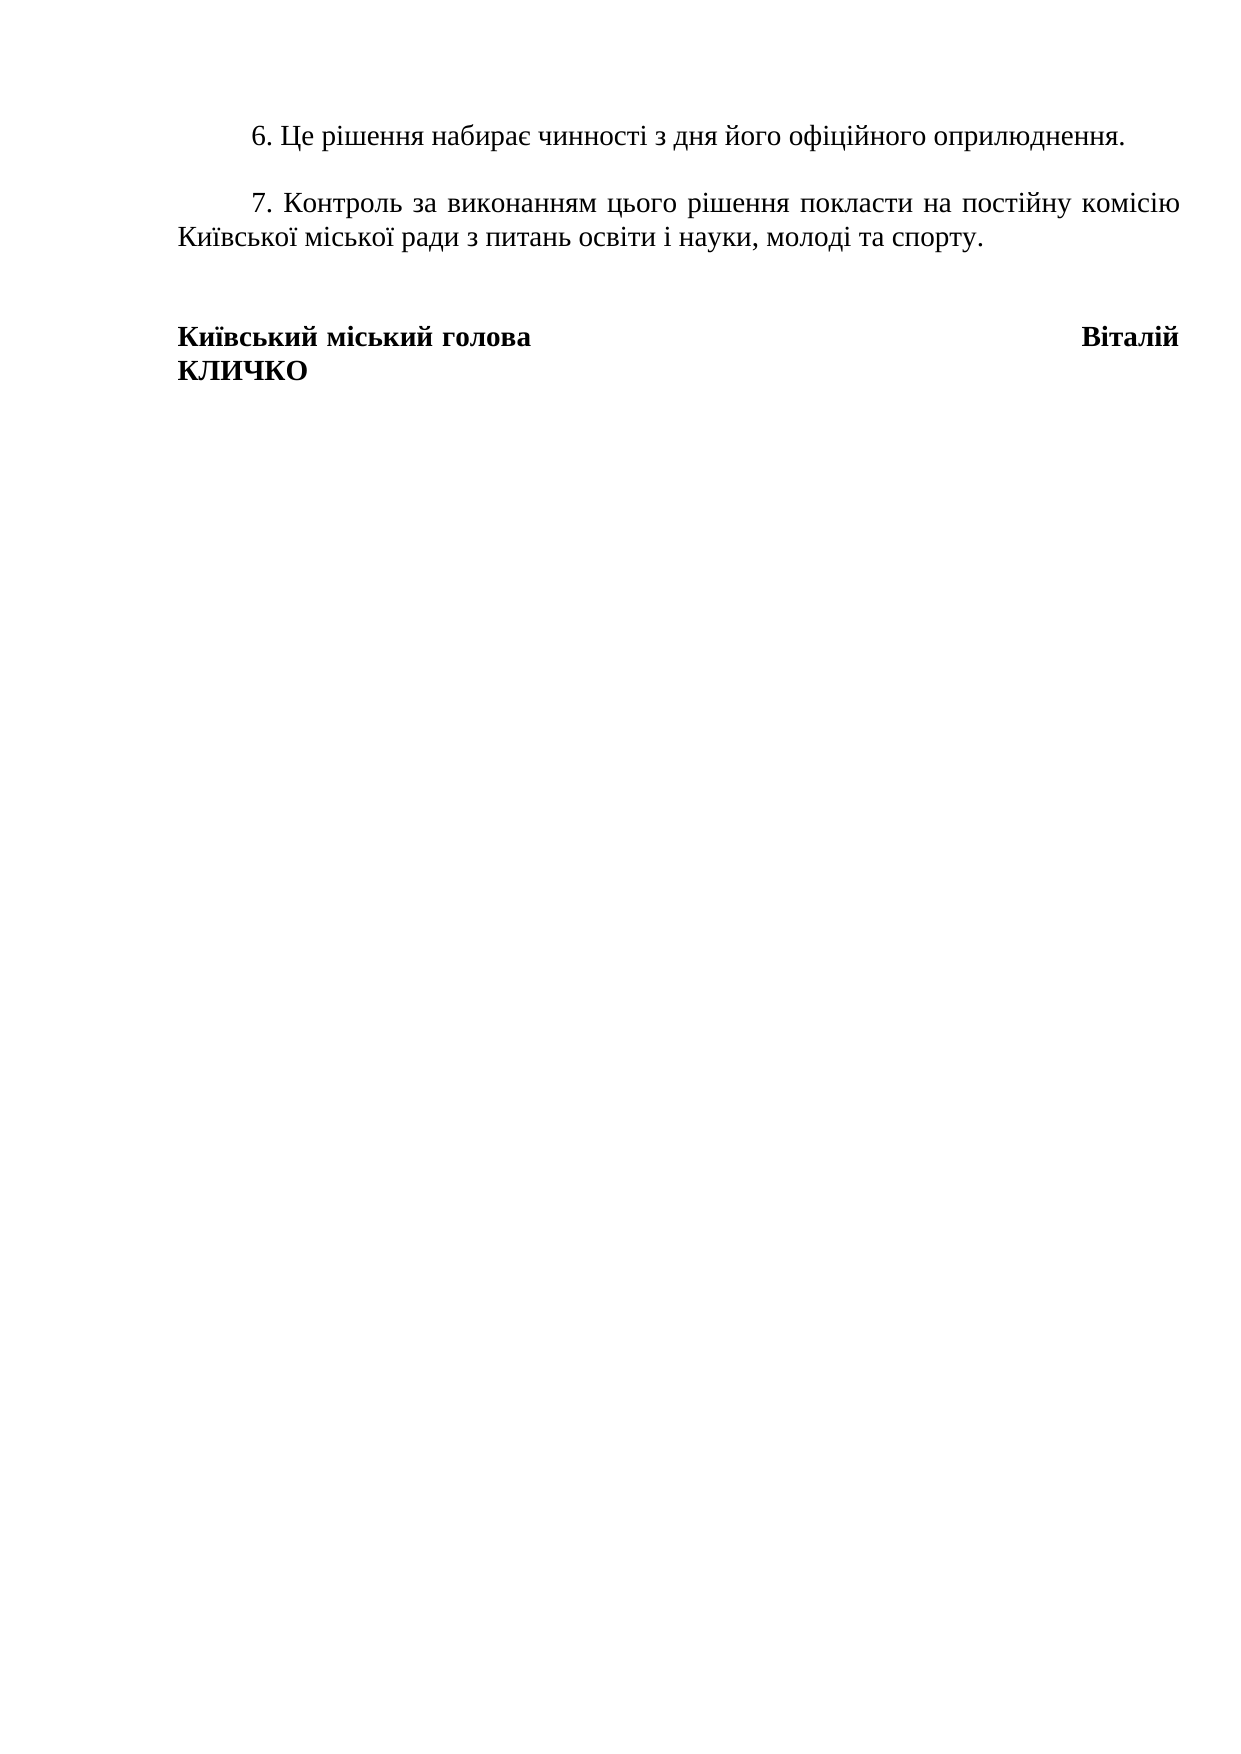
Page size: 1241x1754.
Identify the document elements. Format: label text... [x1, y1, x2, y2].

text Київський міський голова Віталій КЛИЧКО [177, 319, 1181, 386]
text 6. Це рішення набирає чинності з дня його офіційного оприлюднення. [177, 118, 1181, 152]
text 7. Контроль за виконанням цього рішення покласти на постійну комісію Київської міської ради з питань освіти і науки, молоді та спорту. [177, 185, 1181, 252]
